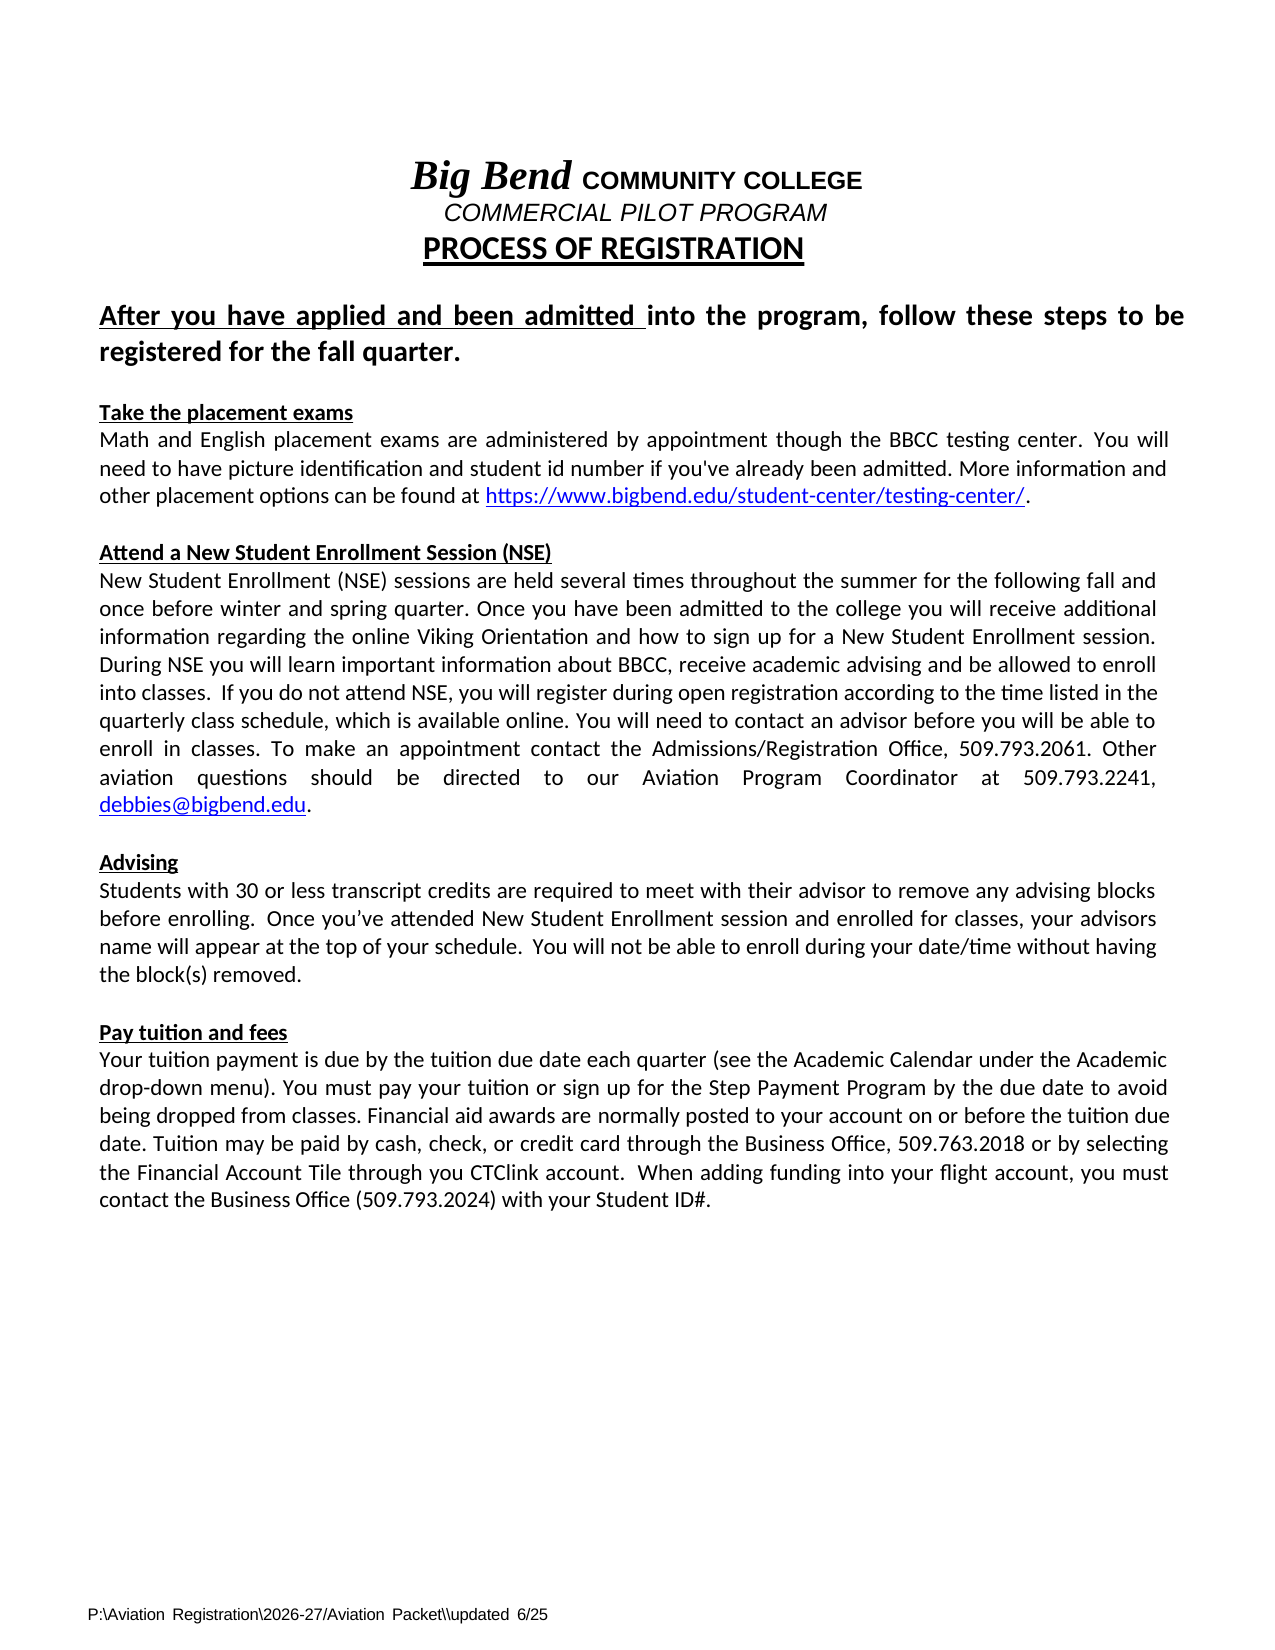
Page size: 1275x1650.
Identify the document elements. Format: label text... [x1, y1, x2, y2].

text Your tuition payment is due by the tuition due date each quarter (see the Academic Calendar under the Academic drop-down menu). You must pay your tuition or sign up for the Step Payment Program by the due date to avoid being dropped from classes. Financial aid awards are normally posted to your account on or before the tuition due date. Tuition may be paid by cash, check, or credit card through the Business Office, 509.763.2018 or by selecting the Financial Account Tile through you CTClink account. When adding funding into your flight account, you must contact the Business Office (509.793.2024) with your Student ID#. [99, 1046, 1170, 1214]
subtitle PROCESS OF REGISTRATION [143, 227, 1084, 268]
text Math and English placement exams are administered by appointment though the BBCC testing center. You will need to have picture identification and student id number if you've already been admitted. More information and other placement options can be found at https://www.bigbend.edu/student-center/testing-center/. [99, 426, 1170, 510]
text New Student Enrollment (NSE) sessions are held several times throughout the summer for the following fall and once before winter and spring quarter. Once you have been admitted to the college you will receive additional information regarding the online Viking Orientation and how to sign up for a New Student Enrollment session. During NSE you will learn important information about BBCC, receive academic advising and be allowed to enroll into classes. If you do not attend NSE, you will register during open registration according to the time listed in the quarterly class schedule, which is available online. You will need to contact an advisor before you will be able to enroll in classes. To make an appointment contact the Admissions/Registration Office, 509.793.2061. Other aviation questions should be directed to our Aviation Program Coordinator at 509.793.2241, debbies@bigbend.edu. [99, 566, 1158, 819]
text Students with 30 or less transcript credits are required to meet with their advisor to remove any advising blocks before enrolling. Once you’ve attended New Student Enrollment session and enrolled for classes, your advisors name will appear at the top of your schedule. You will not be able to enroll during your date/time without having the block(s) removed. [99, 876, 1158, 988]
subtitle Pay tuition and fees [99, 1018, 1237, 1046]
text COMMERCIAL PILOT PROGRAM [189, 198, 1084, 227]
subtitle Take the placement exams [99, 398, 1237, 426]
subtitle Attend a New Student Enrollment Session (NSE) [99, 538, 1237, 566]
subtitle After you have applied and been admitted into the program, follow these steps to be registered for the fall quarter. [99, 297, 1186, 368]
text Big Bend COMMUNITY COLLEGE [189, 150, 1084, 198]
subtitle Advising [99, 848, 1237, 876]
